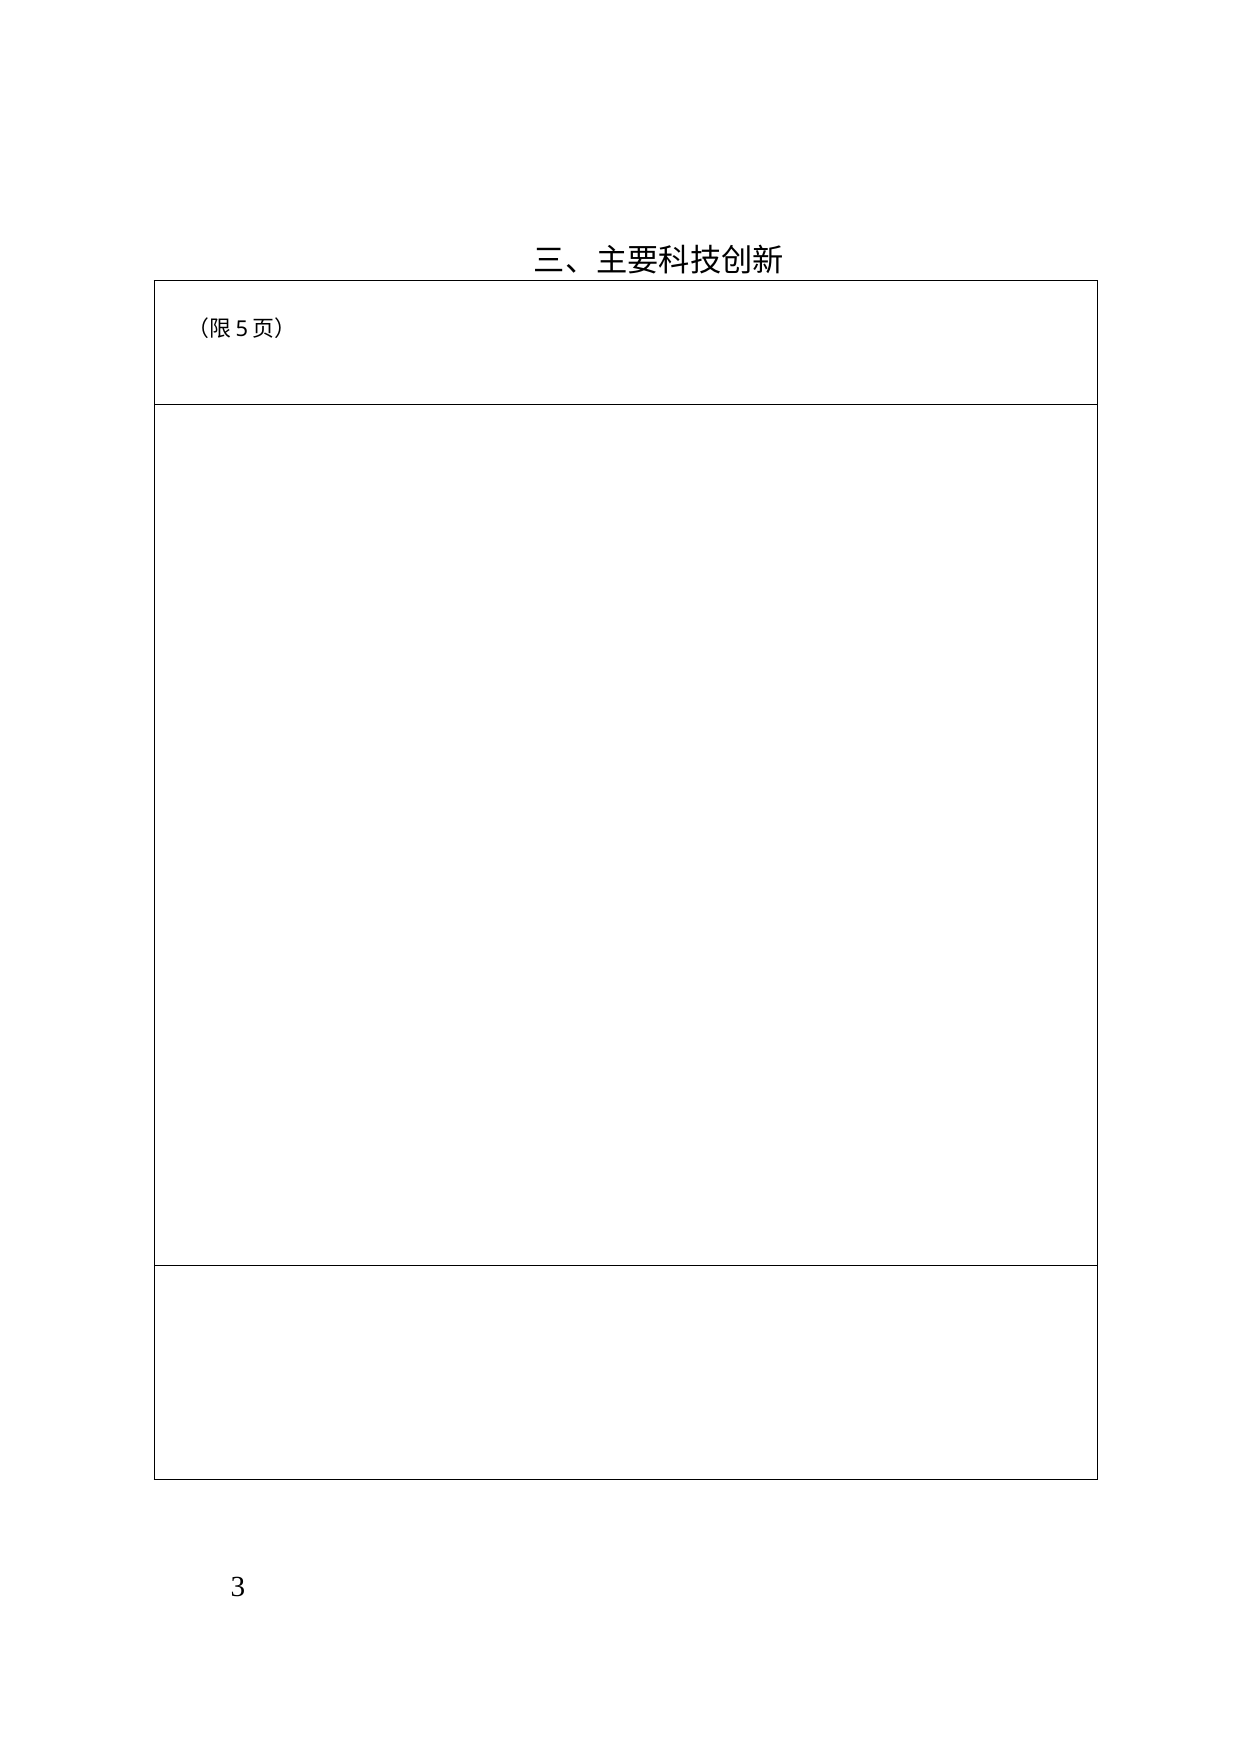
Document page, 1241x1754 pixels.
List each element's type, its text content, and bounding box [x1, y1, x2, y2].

table_cell [155, 1266, 1097, 1479]
table_cell [155, 405, 1097, 1265]
table_header （限5页） [155, 281, 1097, 404]
text 三、主要科技创新 [165, 218, 1087, 280]
